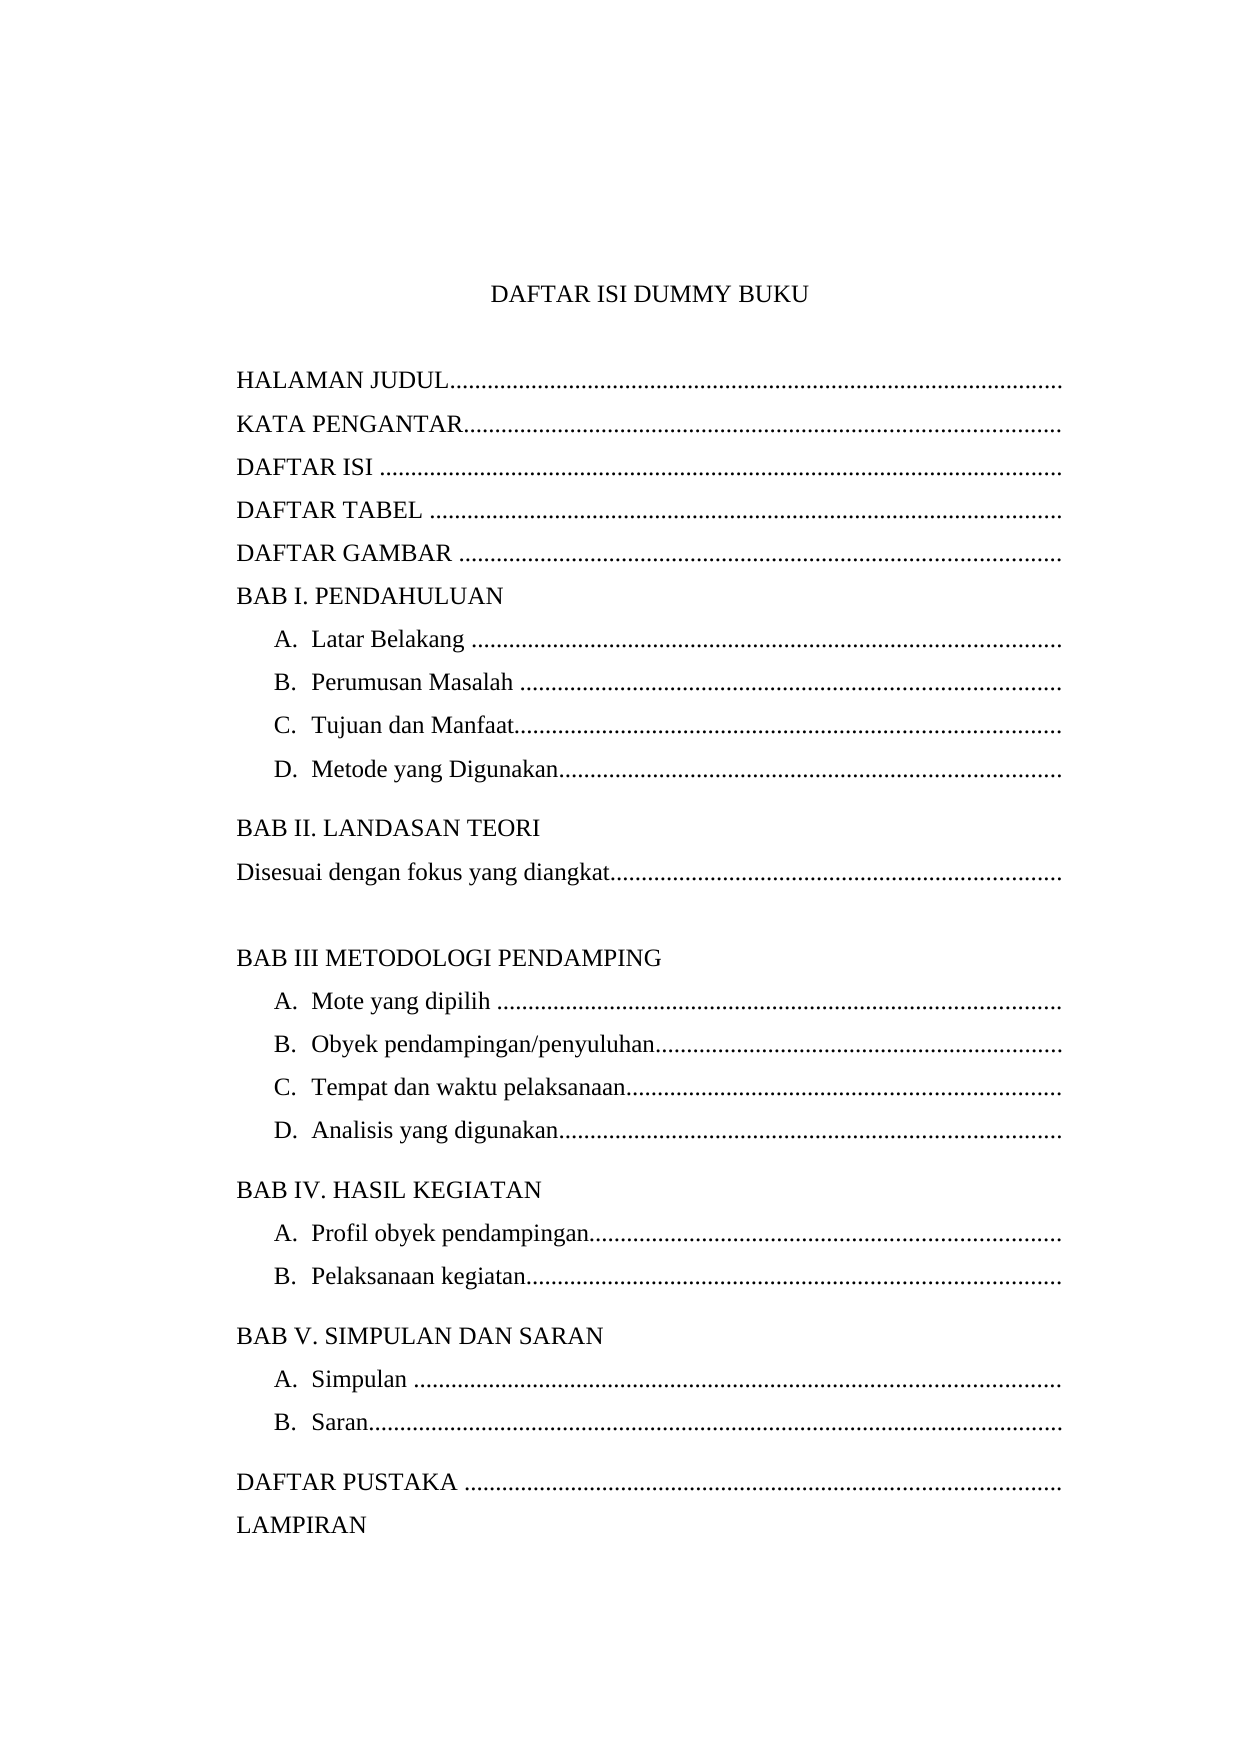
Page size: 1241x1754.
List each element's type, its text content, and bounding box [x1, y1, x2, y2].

text BAB IV. HASIL KEGIATAN [236, 1175, 1063, 1204]
text DAFTAR TABEL [236, 495, 1063, 524]
list Profil obyek pendampingan [274, 1218, 1063, 1247]
text DAFTAR ISI [236, 452, 1063, 481]
text BAB V. SIMPULAN DAN SARAN [236, 1321, 1063, 1350]
text BAB I. PENDAHULUAN [236, 581, 1063, 610]
list Tujuan dan Manfaat [274, 711, 1063, 739]
text KATA PENGANTAR [236, 409, 1063, 437]
list Saran [274, 1407, 1063, 1436]
list Pelaksanaan kegiatan [274, 1261, 1063, 1290]
list Perumusan Masalah [274, 667, 1063, 696]
list Latar Belakang [274, 624, 1063, 653]
list Tempat dan waktu pelaksanaan [274, 1072, 1063, 1101]
text HALAMAN JUDUL [236, 366, 1063, 394]
list Mote yang dipilih [274, 986, 1063, 1015]
list Analisis yang digunakan [274, 1115, 1063, 1144]
text LAMPIRAN [236, 1510, 1063, 1539]
text BAB III METODOLOGI PENDAMPING [236, 943, 1063, 972]
text BAB II. LANDASAN TEORI [236, 813, 1063, 842]
text DAFTAR ISI DUMMY BUKU [236, 279, 1063, 308]
text Disesuai dengan fokus yang diangkat [236, 857, 1063, 885]
list Metode yang Digunakan [274, 754, 1063, 782]
text DAFTAR GAMBAR [236, 538, 1063, 567]
text DAFTAR PUSTAKA [236, 1467, 1063, 1496]
list Simpulan [274, 1364, 1063, 1393]
list Obyek pendampingan/penyuluhan [274, 1029, 1063, 1058]
